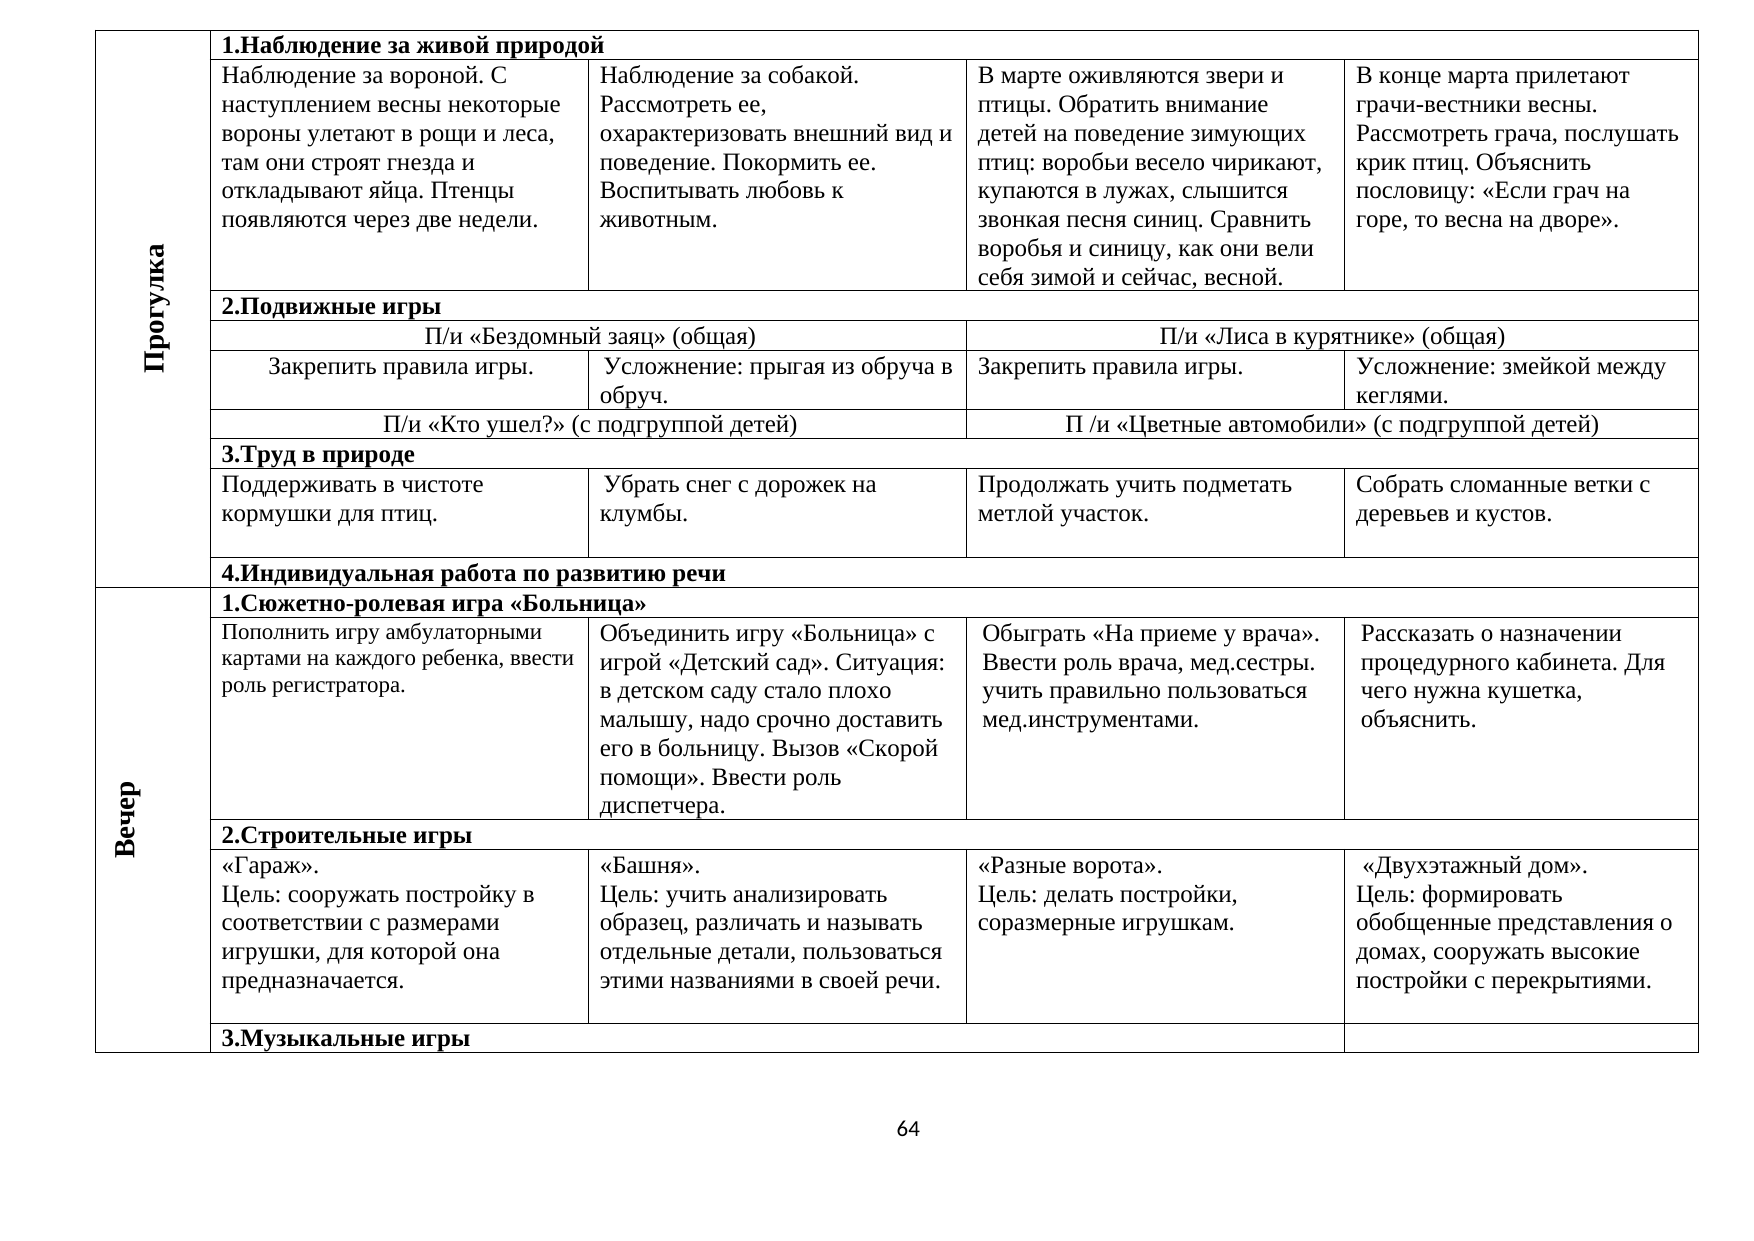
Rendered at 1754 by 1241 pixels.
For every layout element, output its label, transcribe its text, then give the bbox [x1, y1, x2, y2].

table_cell 2.Подвижные игры [211, 291, 1698, 320]
table_cell [1345, 1024, 1698, 1052]
table_cell «Разные ворота». Цель: делать постройки, соразмерные игрушкам. [967, 850, 1344, 1022]
table_cell П/и «Лиса в курятнике» (общая) [967, 321, 1698, 350]
table_cell Наблюдение за собакой. Рассмотреть ее, охарактеризовать внешний вид и поведение. Покормить ее. Воспитывать любовь к животным. [589, 60, 966, 290]
table_cell Усложнение: змейкой между кеглями. [1345, 351, 1698, 408]
table_cell Объединить игру «Больница» с игрой «Детский сад». Ситуация: в детском саду стало плохо малышу, надо срочно доставить его в больницу. Вызов «Скорой помощи». Ввести роль диспетчера. [589, 618, 966, 819]
table_cell «Двухэтажный дом». Цель: формировать обобщенные представления о домах, сооружать высокие постройки с перекрытиями. [1345, 850, 1698, 1022]
table_cell В конце марта прилетают грачи-вестники весны. Рассмотреть грача, послушать крик птиц. Объяснить пословицу: «Если грач на горе, то весна на дворе». [1345, 60, 1698, 290]
table_cell П/и «Бездомный заяц» (общая) [211, 321, 966, 350]
table_cell 3.Труд в природе [211, 439, 1698, 468]
table_cell Убрать снег с дорожек на клумбы. [589, 469, 966, 557]
table_cell В марте оживляются звери и птицы. Обратить внимание детей на поведение зимующих птиц: воробьи весело чирикают, купаются в лужах, слышится звонкая песня синиц. Сравнить воробья и синицу, как они вели себя зимой и сейчас, весной. [967, 60, 1344, 290]
table_cell Усложнение: прыгая из обруча в обруч. [589, 351, 966, 408]
table_cell П /и «Цветные автомобили» (с подгруппой детей) [967, 410, 1698, 438]
table_cell «Гараж». Цель: сооружать постройку в соответствии с размерами игрушки, для которой она предназначается. [211, 850, 588, 1022]
table_cell Собрать сломанные ветки с деревьев и кустов. [1345, 469, 1698, 557]
table_cell Пополнить игру амбулаторными картами на каждого ребенка, ввести роль регистратора. [211, 618, 588, 819]
table_cell П/и «Кто ушел?» (с подгруппой детей) [211, 410, 966, 438]
table_cell 1.Наблюдение за живой природой [211, 31, 1698, 59]
table_cell Прогулка [96, 31, 210, 587]
table_cell Наблюдение за вороной. С наступлением весны некоторые вороны улетают в рощи и леса, там они строят гнезда и откладывают яйца. Птенцы появляются через две недели. [211, 60, 588, 290]
table_cell 1.Сюжетно-ролевая игра «Больница» [211, 588, 1698, 617]
table_cell Обыграть «На приеме у врача». Ввести роль врача, мед.сестры. учить правильно пользоваться мед.инструментами. [967, 618, 1344, 819]
table_cell 2.Строительные игры [211, 820, 1698, 849]
table_cell 4.Индивидуальная работа по развитию речи [211, 558, 1698, 587]
table_cell Закрепить правила игры. [967, 351, 1344, 408]
table_cell «Башня». Цель: учить анализировать образец, различать и называть отдельные детали, пользоваться этими названиями в своей речи. [589, 850, 966, 1022]
table_cell Рассказать о назначении процедурного кабинета. Для чего нужна кушетка, объяснить. [1345, 618, 1698, 819]
table_cell Поддерживать в чистоте кормушки для птиц. [211, 469, 588, 557]
table_cell 3.Музыкальные игры [211, 1024, 1344, 1052]
table_cell Закрепить правила игры. [211, 351, 588, 408]
table_cell Вечер [96, 588, 210, 1052]
table_cell Продолжать учить подметать метлой участок. [967, 469, 1344, 557]
